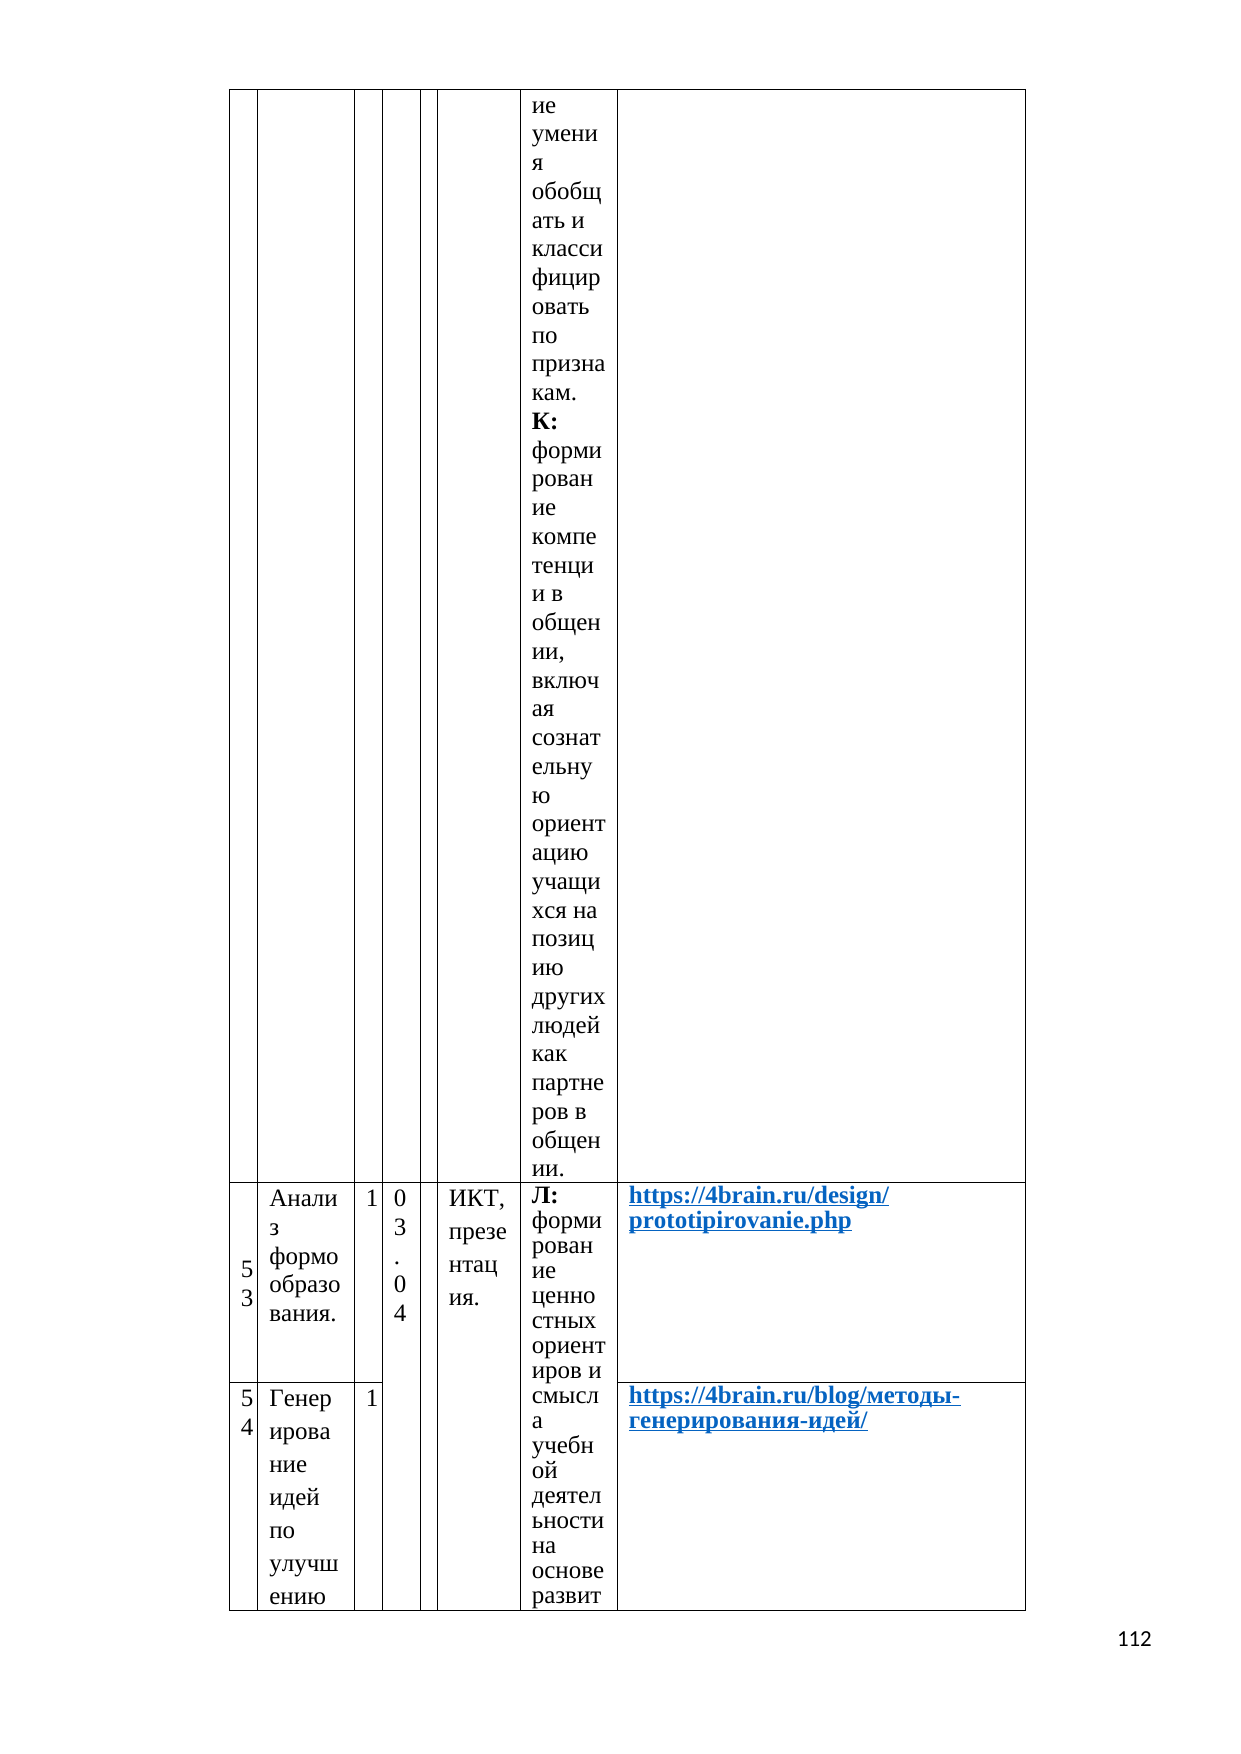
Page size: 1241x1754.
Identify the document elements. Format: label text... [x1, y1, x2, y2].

table_cell 1 [355, 1183, 382, 1382]
table_cell Анализ формообразования. [258, 1183, 354, 1382]
table_cell 53 [230, 1183, 257, 1382]
table_cell Л: формирование ценностных ориентиров и смысла учебной деятельности на основе развития познавательных интересов. П: работа с информацией, выполнения логических операций: сравнения, анализа, обобщения, структурирование знания, осознанное и произвольное построение речевого высказывания в устной и письменной форме. Р: управление своей деятельностью, умение планировать свое действие в соответствии с поставленной задачей и условиями ее реализации. К: уметь задавать вопросы,речевая деятельность, навыки сотрудничества. [521, 1183, 617, 1610]
table_cell 52 [230, 90, 257, 1182]
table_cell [618, 1383, 1025, 1610]
table_cell [421, 1183, 437, 1610]
table_cell 54 [230, 1383, 257, 1610]
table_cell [618, 90, 1025, 1182]
table_cell 1 [355, 90, 382, 1182]
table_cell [258, 90, 354, 1182]
table_cell 1 [355, 1383, 382, 1610]
table_cell https://4brain.ru/design/prototipirovanie.php [618, 1183, 1025, 1382]
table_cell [258, 1383, 354, 1610]
table_cell ИКТ, презентация. [438, 1183, 520, 1610]
table_cell 03.04 [383, 1183, 420, 1610]
